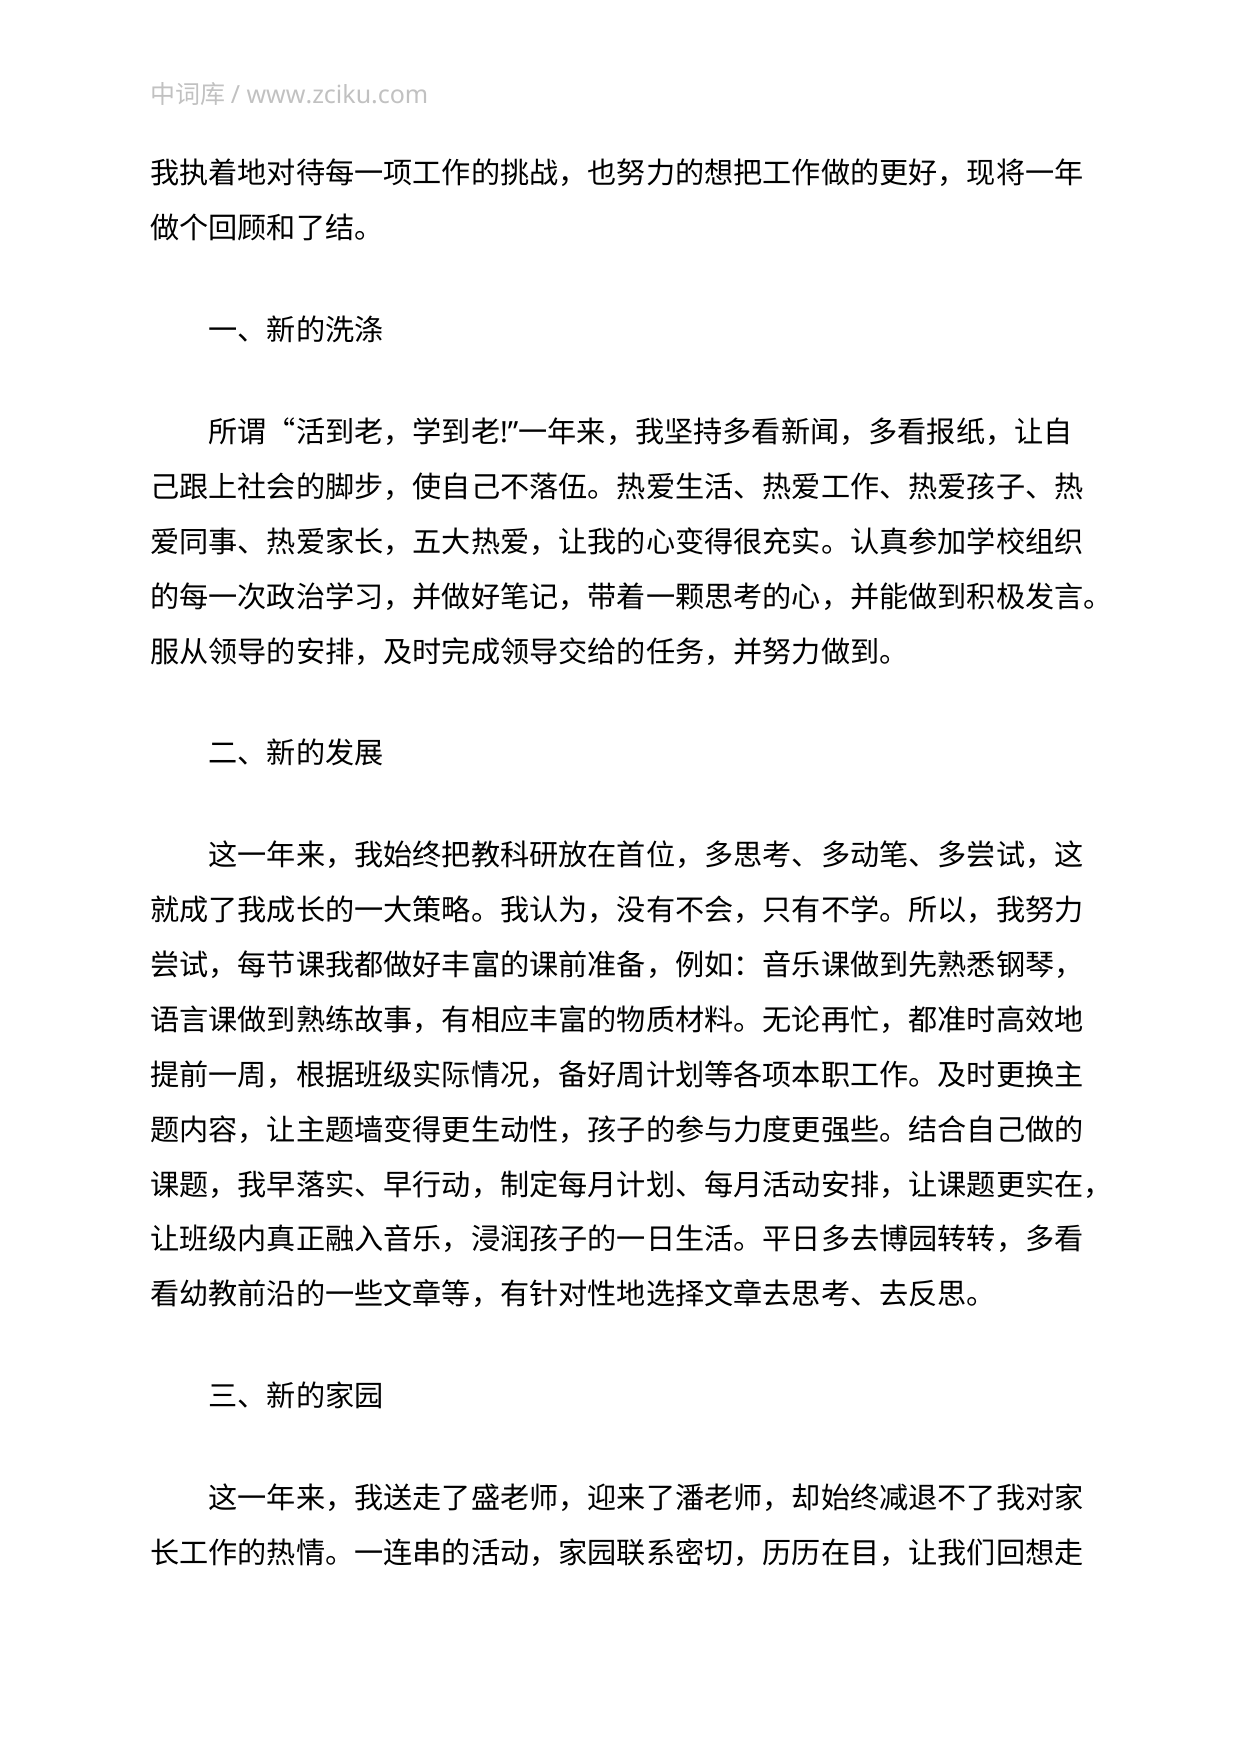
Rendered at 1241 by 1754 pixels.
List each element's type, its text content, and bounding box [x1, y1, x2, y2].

text 这一年来，我始终把教科研放在首位，多思考、多动笔、多尝试，这就成了我成长的一大策略。我认为，没有不会，只有不学。所以，我努力尝试，每节课我都做好丰富的课前准备，例如：音乐课做到先熟悉钢琴，语言课做到熟练故事，有相应丰富的物质材料。无论再忙，都准时高效地提前一周，根据班级实际情况，备好周计划等各项本职工作。及时更换主题内容，让主题墙变得更生动性，孩子的参与力度更强些。结合自己做的课题，我早落实、早行动，制定每月计划、每月活动安排，让课题更实在，让班级内真正融入音乐，浸润孩子的一日生活。平日多去博园转转，多看看幼教前沿的一些文章等，有针对性地选择文章去思考、去反思。 [150, 832, 1090, 1313]
text 所谓“活到老，学到老!”一年来，我坚持多看新闻，多看报纸，让自己跟上社会的脚步，使自己不落伍。热爱生活、热爱工作、热爱孩子、热爱同事、热爱家长，五大热爱，让我的心变得很充实。认真参加学校组织的每一次政治学习，并做好笔记，带着一颗思考的心，并能做到积极发言。服从领导的安排，及时完成领导交给的任务，并努力做到。 [150, 408, 1090, 670]
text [150, 150, 1090, 247]
text 一、新的洗涤 [150, 307, 1090, 349]
text 二、新的发展 [150, 730, 1090, 772]
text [150, 1474, 1090, 1572]
text 三、新的家园 [150, 1373, 1090, 1415]
